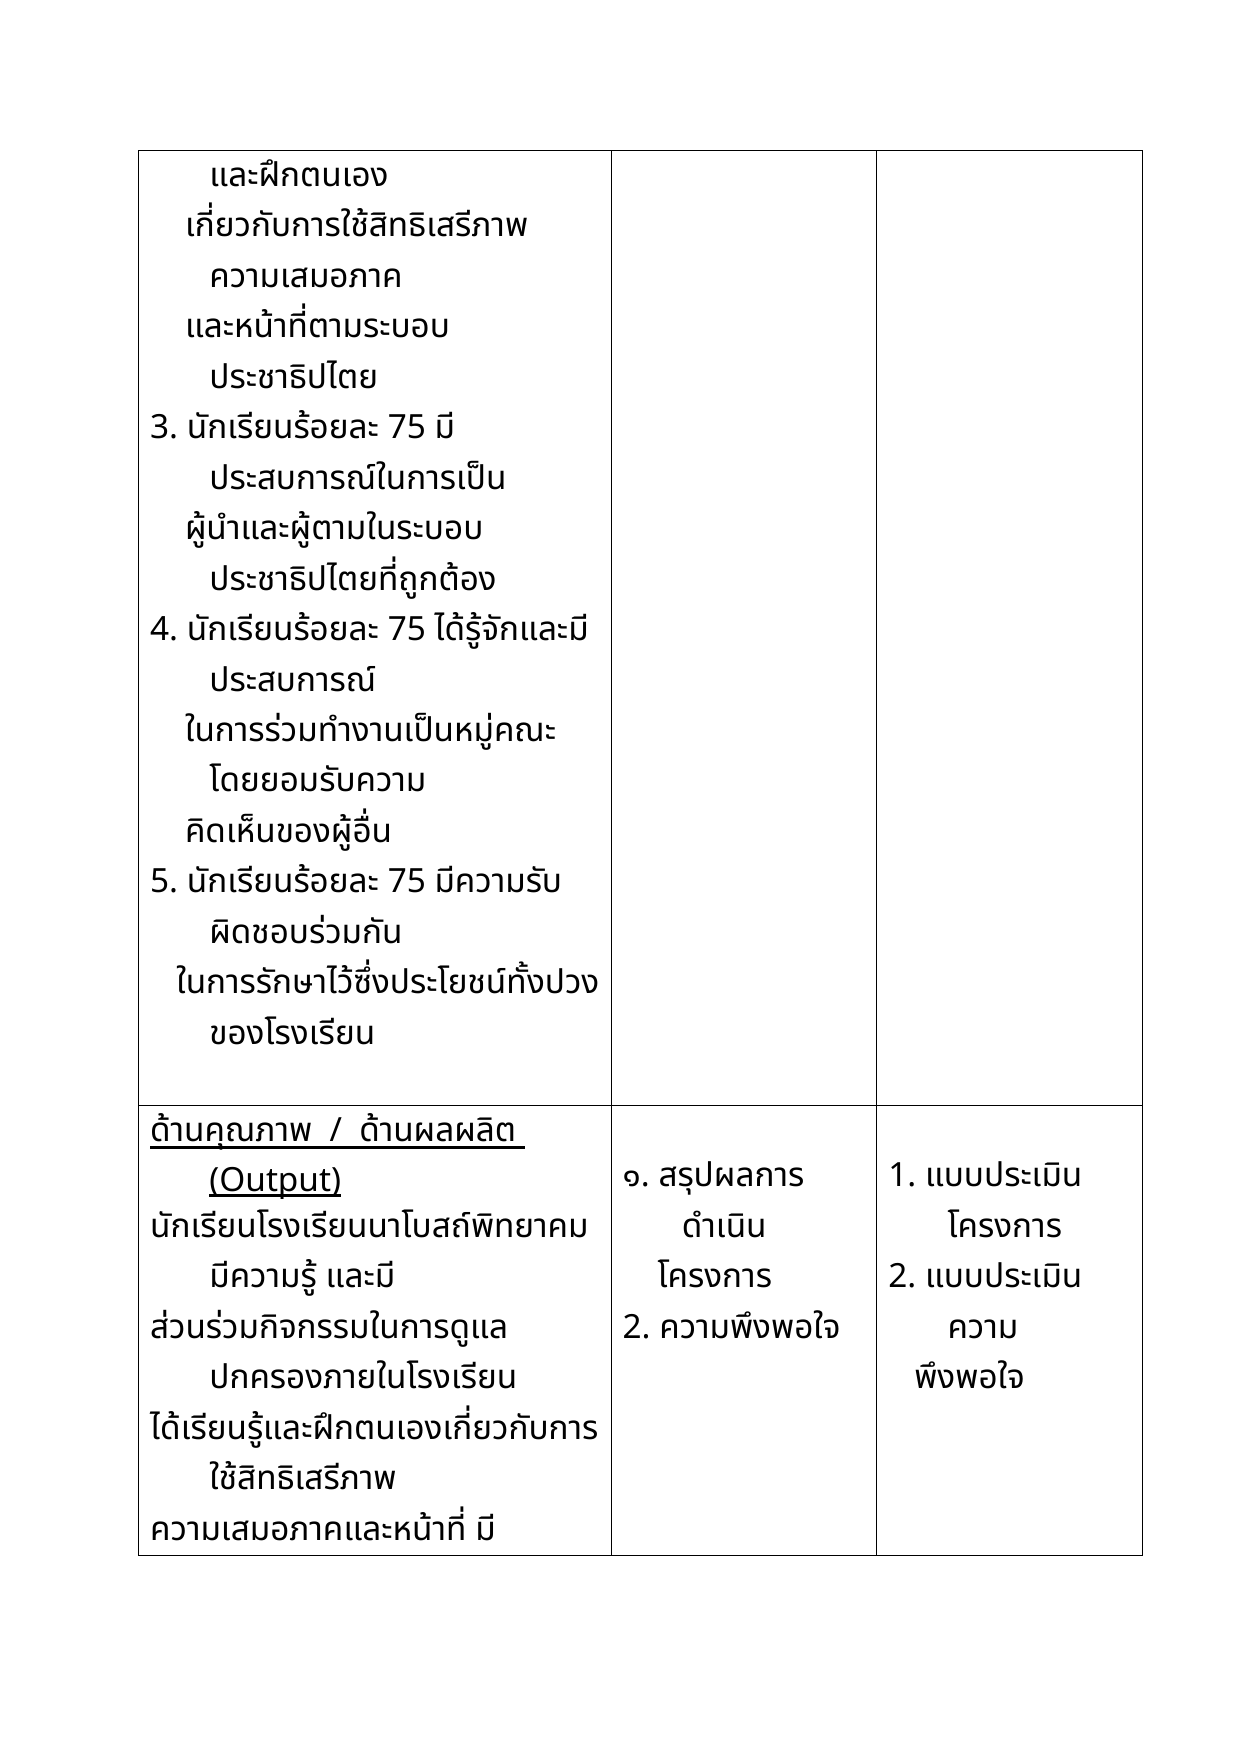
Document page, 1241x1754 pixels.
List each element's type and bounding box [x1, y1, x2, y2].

table_cell [139, 151, 611, 1104]
table_cell [877, 151, 1142, 1104]
table_cell [612, 151, 876, 1104]
table_cell [612, 1106, 876, 1555]
table_cell [139, 1106, 611, 1555]
table_cell [877, 1106, 1142, 1555]
